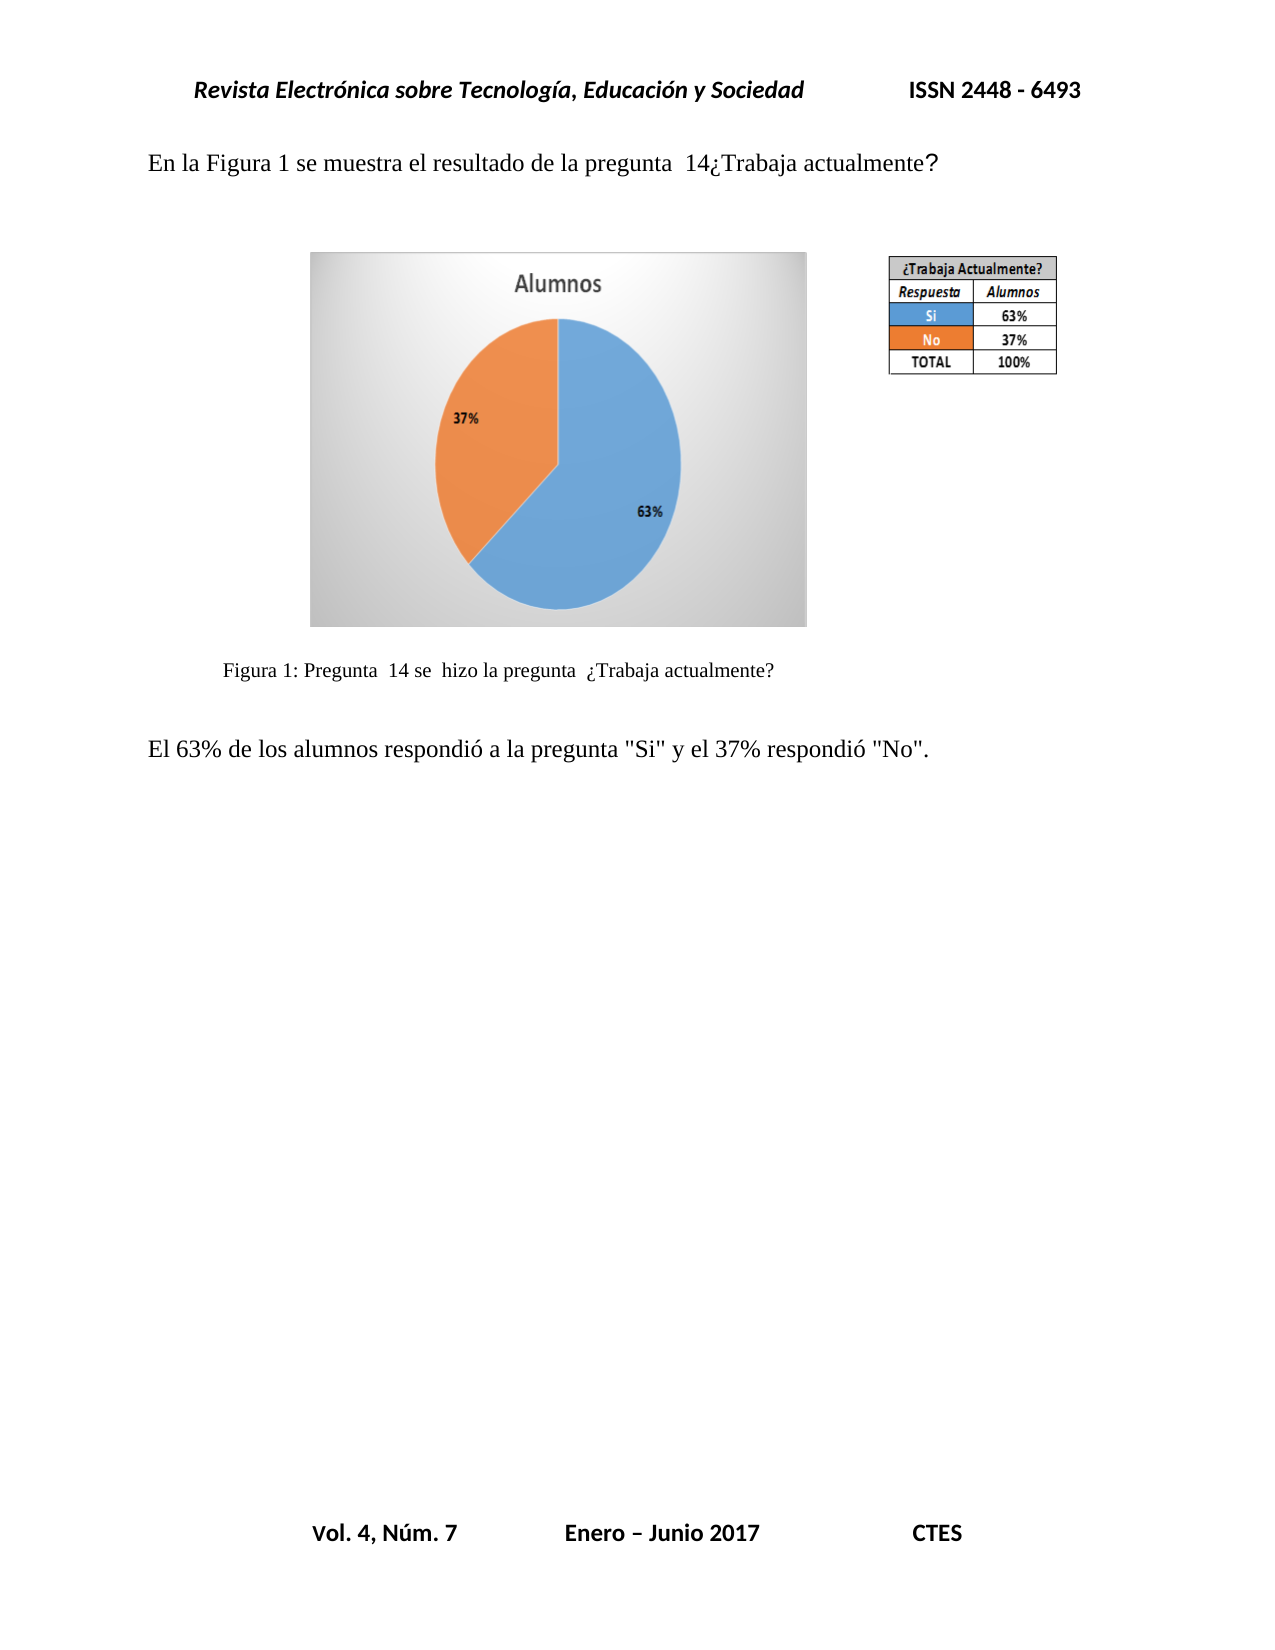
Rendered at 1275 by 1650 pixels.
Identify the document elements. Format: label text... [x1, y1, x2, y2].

picture [222, 219, 1141, 629]
text En la Figura 1 se muestra el resultado de la pregunta 14¿Trabaja actualmente? [148, 148, 1127, 177]
text El 63% de los alumnos respondió a la pregunta "Si" y el 37% respondió "No". [148, 734, 1127, 763]
text Figura 1: Pregunta 14 se hizo la pregunta ¿Trabaja actualmente? [148, 657, 1127, 682]
